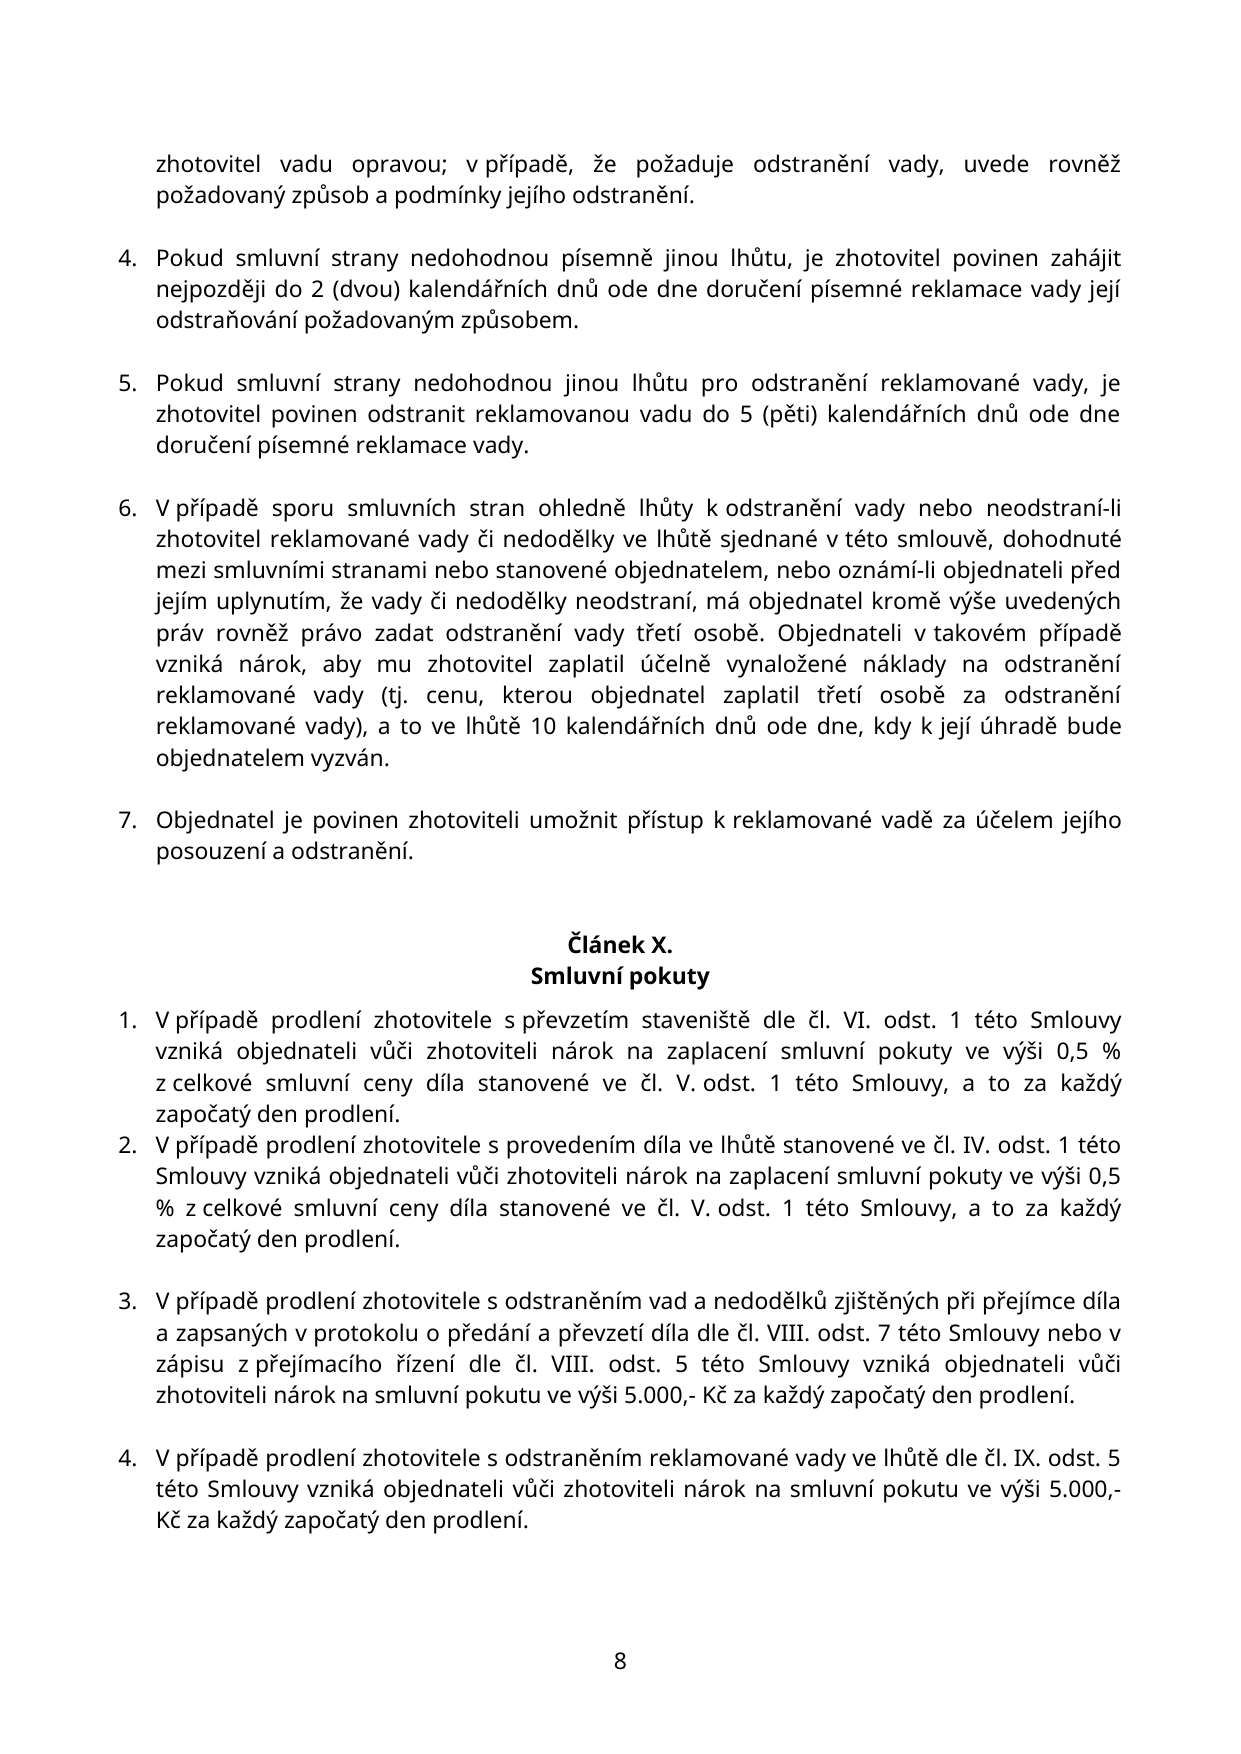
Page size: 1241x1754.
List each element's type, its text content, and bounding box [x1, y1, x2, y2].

text Smluvní pokuty [118, 960, 1122, 991]
list Objednatel je povinen zhotoviteli umožnit přístup k reklamované vadě za účelem jejího posouzení a odstranění. [118, 804, 1122, 866]
list Pokud smluvní strany nedohodnou jinou lhůtu pro odstranění reklamované vady, je zhotovitel povinen odstranit reklamovanou vadu do 5 (pěti) kalendářních dnů ode dne doručení písemné reklamace vady. [118, 366, 1122, 460]
list V případě prodlení zhotovitele s odstraněním vad a nedodělků zjištěných při přejímce díla a zapsaných v protokolu o předání a převzetí díla dle čl. VIII. odst. 7 této Smlouvy nebo v zápisu z přejímacího řízení dle čl. VIII. odst. 5 této Smlouvy vzniká objednateli vůči zhotoviteli nárok na smluvní pokutu ve výši 5.000,- Kč za každý započatý den prodlení. [118, 1285, 1122, 1410]
list V případě prodlení zhotovitele s provedením díla ve lhůtě stanovené ve čl. IV. odst. 1 této Smlouvy vzniká objednateli vůči zhotoviteli nárok na zaplacení smluvní pokuty ve výši 0,5 % z celkové smluvní ceny díla stanovené ve čl. V. odst. 1 této Smlouvy, a to za každý započatý den prodlení. [118, 1129, 1122, 1254]
text Článek X. [118, 929, 1122, 960]
list Pokud smluvní strany nedohodnou písemně jinou lhůtu, je zhotovitel povinen zahájit nejpozději do 2 (dvou) kalendářních dnů ode dne doručení písemné reklamace vady její odstraňování požadovaným způsobem. [118, 241, 1122, 335]
list V případě sporu smluvních stran ohledně lhůty k odstranění vady nebo neodstraní-li zhotovitel reklamované vady či nedodělky ve lhůtě sjednané v této smlouvě, dohodnuté mezi smluvními stranami nebo stanovené objednatelem, nebo oznámí-li objednateli před jejím uplynutím, že vady či nedodělky neodstraní, má objednatel kromě výše uvedených práv rovněž právo zadat odstranění vady třetí osobě. Objednateli v takovém případě vzniká nárok, aby mu zhotovitel zaplatil účelně vynaložené náklady na odstranění reklamované vady (tj. cenu, kterou objednatel zaplatil třetí osobě za odstranění reklamované vady), a to ve lhůtě 10 kalendářních dnů ode dne, kdy k její úhradě bude objednatelem vyzván. [118, 491, 1122, 773]
list V případě prodlení zhotovitele s převzetím staveniště dle čl. VI. odst. 1 této Smlouvy vzniká objednateli vůči zhotoviteli nárok na zaplacení smluvní pokuty ve výši 0,5 % z celkové smluvní ceny díla stanovené ve čl. V. odst. 1 této Smlouvy, a to za každý započatý den prodlení. [118, 1004, 1122, 1129]
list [118, 148, 1122, 210]
list V případě prodlení zhotovitele s odstraněním reklamované vady ve lhůtě dle čl. IX. odst. 5 této Smlouvy vzniká objednateli vůči zhotoviteli nárok na smluvní pokutu ve výši 5.000,- Kč za každý započatý den prodlení. [118, 1441, 1122, 1535]
